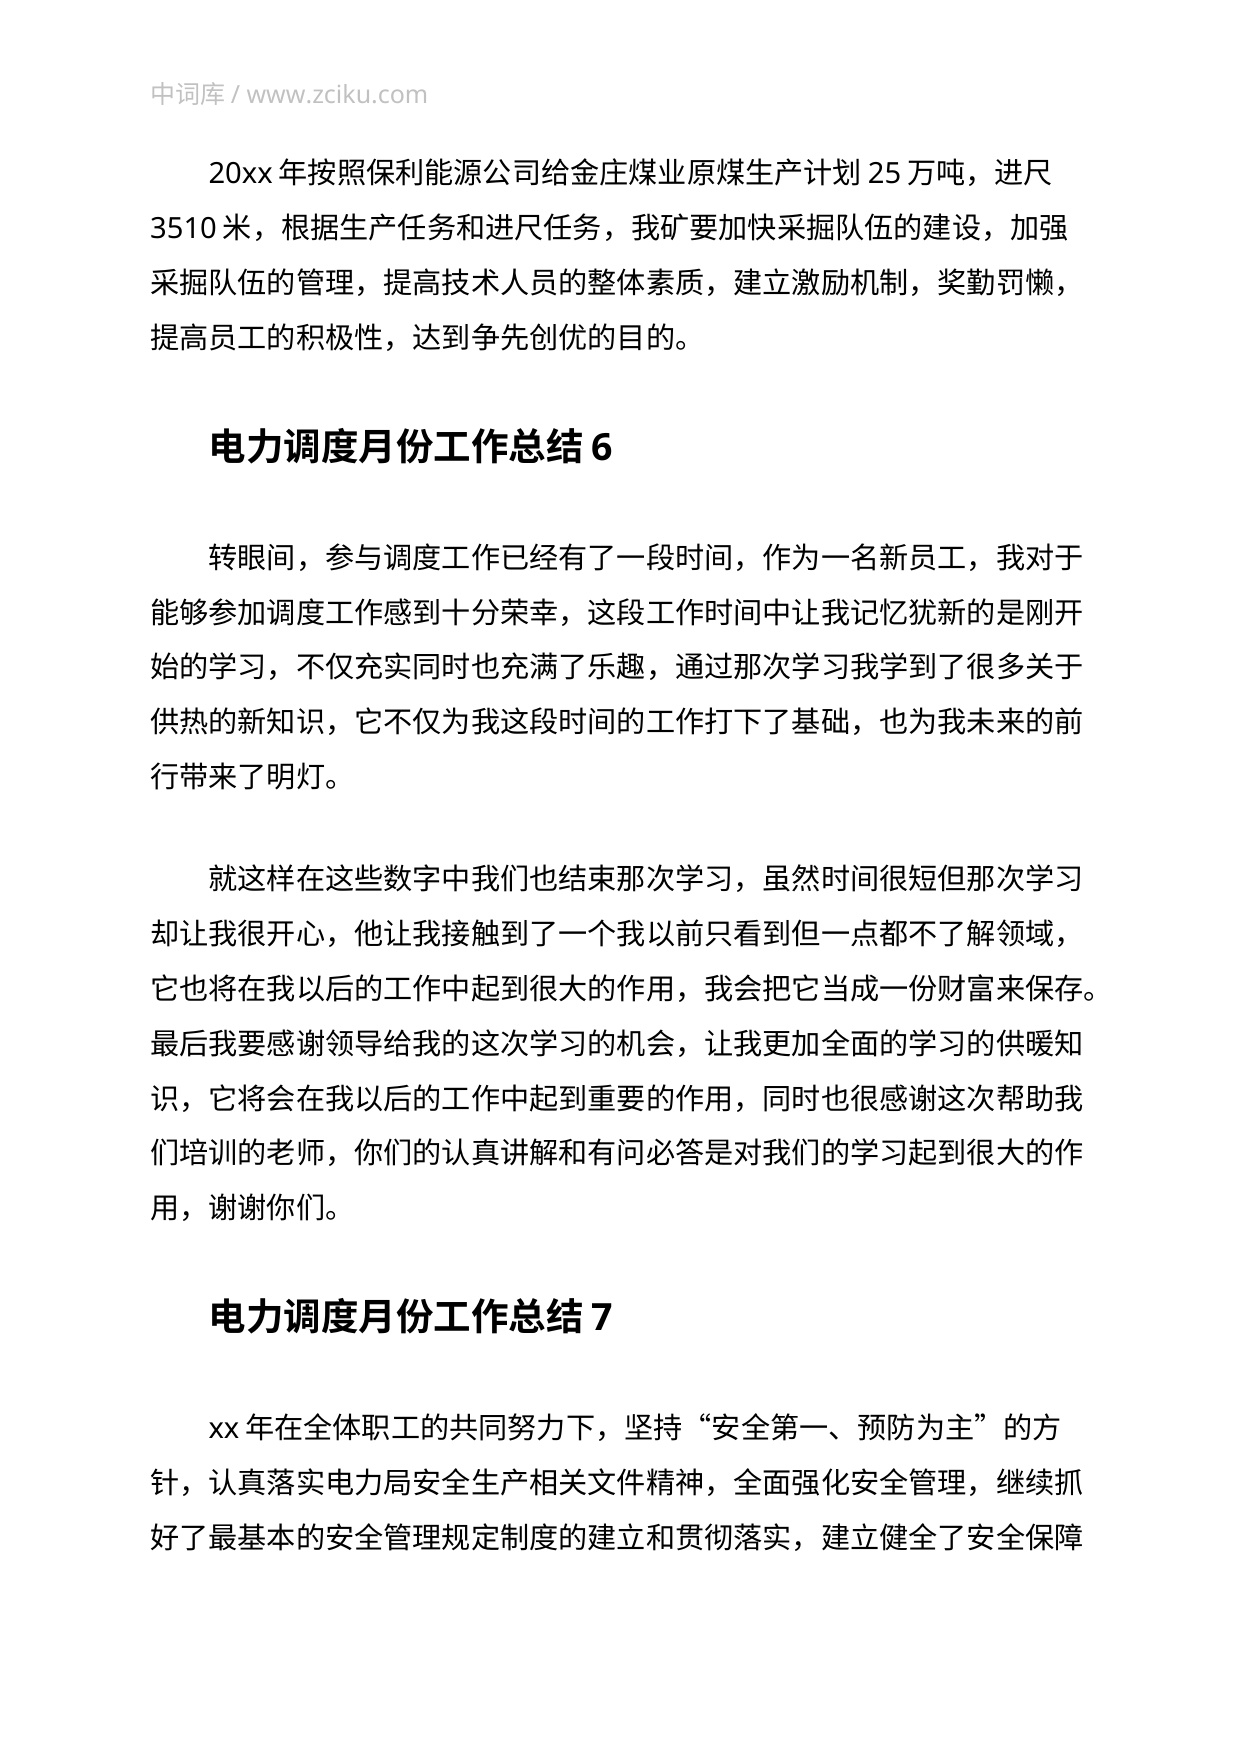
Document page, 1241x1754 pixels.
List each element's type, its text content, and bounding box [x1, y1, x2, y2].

text 就这样在这些数字中我们也结束那次学习，虽然时间很短但那次学习却让我很开心，他让我接触到了一个我以前只看到但一点都不了解领域，它也将在我以后的工作中起到很大的作用，我会把它当成一份财富来保存。最后我要感谢领导给我的这次学习的机会，让我更加全面的学习的供暖知识，它将会在我以后的工作中起到重要的作用，同时也很感谢这次帮助我们培训的老师，你们的认真讲解和有问必答是对我们的学习起到很大的作用，谢谢你们。 [150, 856, 1090, 1227]
text 转眼间，参与调度工作已经有了一段时间，作为一名新员工，我对于能够参加调度工作感到十分荣幸，这段工作时间中让我记忆犹新的是刚开始的学习，不仅充实同时也充满了乐趣，通过那次学习我学到了很多关于供热的新知识，它不仅为我这段时间的工作打下了基础，也为我未来的前行带来了明灯。 [150, 534, 1090, 796]
text 20xx年按照保利能源公司给金庄煤业原煤生产计划25万吨，进尺3510米，根据生产任务和进尺任务，我矿要加快采掘队伍的建设，加强采掘队伍的管理，提高技术人员的整体素质，建立激励机制，奖勤罚懒，提高员工的积极性，达到争先创优的目的。 [150, 150, 1090, 357]
text 电力调度月份工作总结7 [150, 1287, 1090, 1341]
text 电力调度月份工作总结6 [150, 417, 1090, 471]
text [150, 1404, 1090, 1557]
